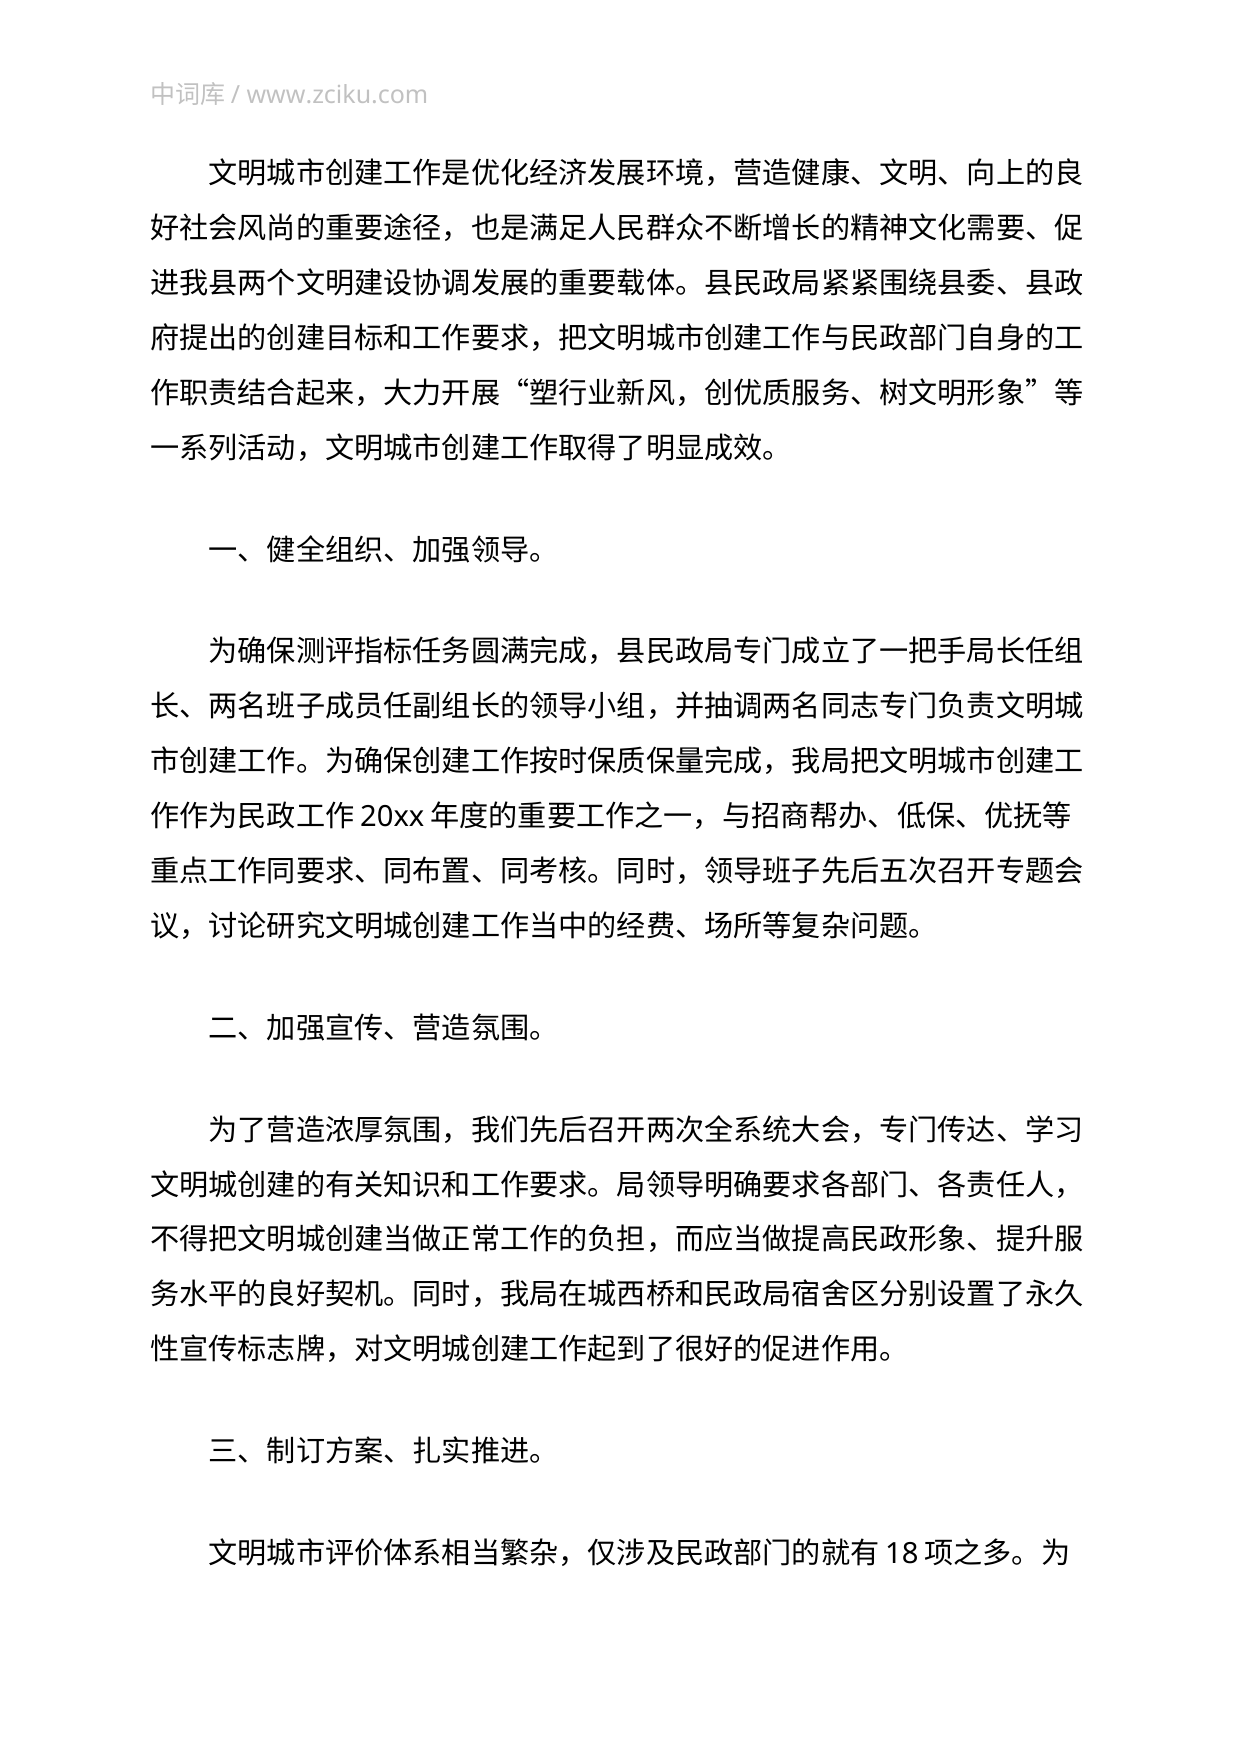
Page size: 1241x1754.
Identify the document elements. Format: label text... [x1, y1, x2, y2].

text 二、加强宣传、营造氛围。 [150, 1004, 1090, 1047]
text 文明城市创建工作是优化经济发展环境，营造健康、文明、向上的良好社会风尚的重要途径，也是满足人民群众不断增长的精神文化需要、促进我县两个文明建设协调发展的重要载体。县民政局紧紧围绕县委、县政府提出的创建目标和工作要求，把文明城市创建工作与民政部门自身的工作职责结合起来，大力开展“塑行业新风，创优质服务、树文明形象”等一系列活动，文明城市创建工作取得了明显成效。 [150, 150, 1090, 467]
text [150, 1529, 1090, 1572]
text 为确保测评指标任务圆满完成，县民政局专门成立了一把手局长任组长、两名班子成员任副组长的领导小组，并抽调两名同志专门负责文明城市创建工作。为确保创建工作按时保质保量完成，我局把文明城市创建工作作为民政工作20xx年度的重要工作之一，与招商帮办、低保、优抚等重点工作同要求、同布置、同考核。同时，领导班子先后五次召开专题会议，讨论研究文明城创建工作当中的经费、场所等复杂问题。 [150, 628, 1090, 945]
text 为了营造浓厚氛围，我们先后召开两次全系统大会，专门传达、学习文明城创建的有关知识和工作要求。局领导明确要求各部门、各责任人，不得把文明城创建当做正常工作的负担，而应当做提高民政形象、提升服务水平的良好契机。同时，我局在城西桥和民政局宿舍区分别设置了永久性宣传标志牌，对文明城创建工作起到了很好的促进作用。 [150, 1106, 1090, 1368]
text 三、制订方案、扎实推进。 [150, 1427, 1090, 1470]
text 一、健全组织、加强领导。 [150, 526, 1090, 568]
